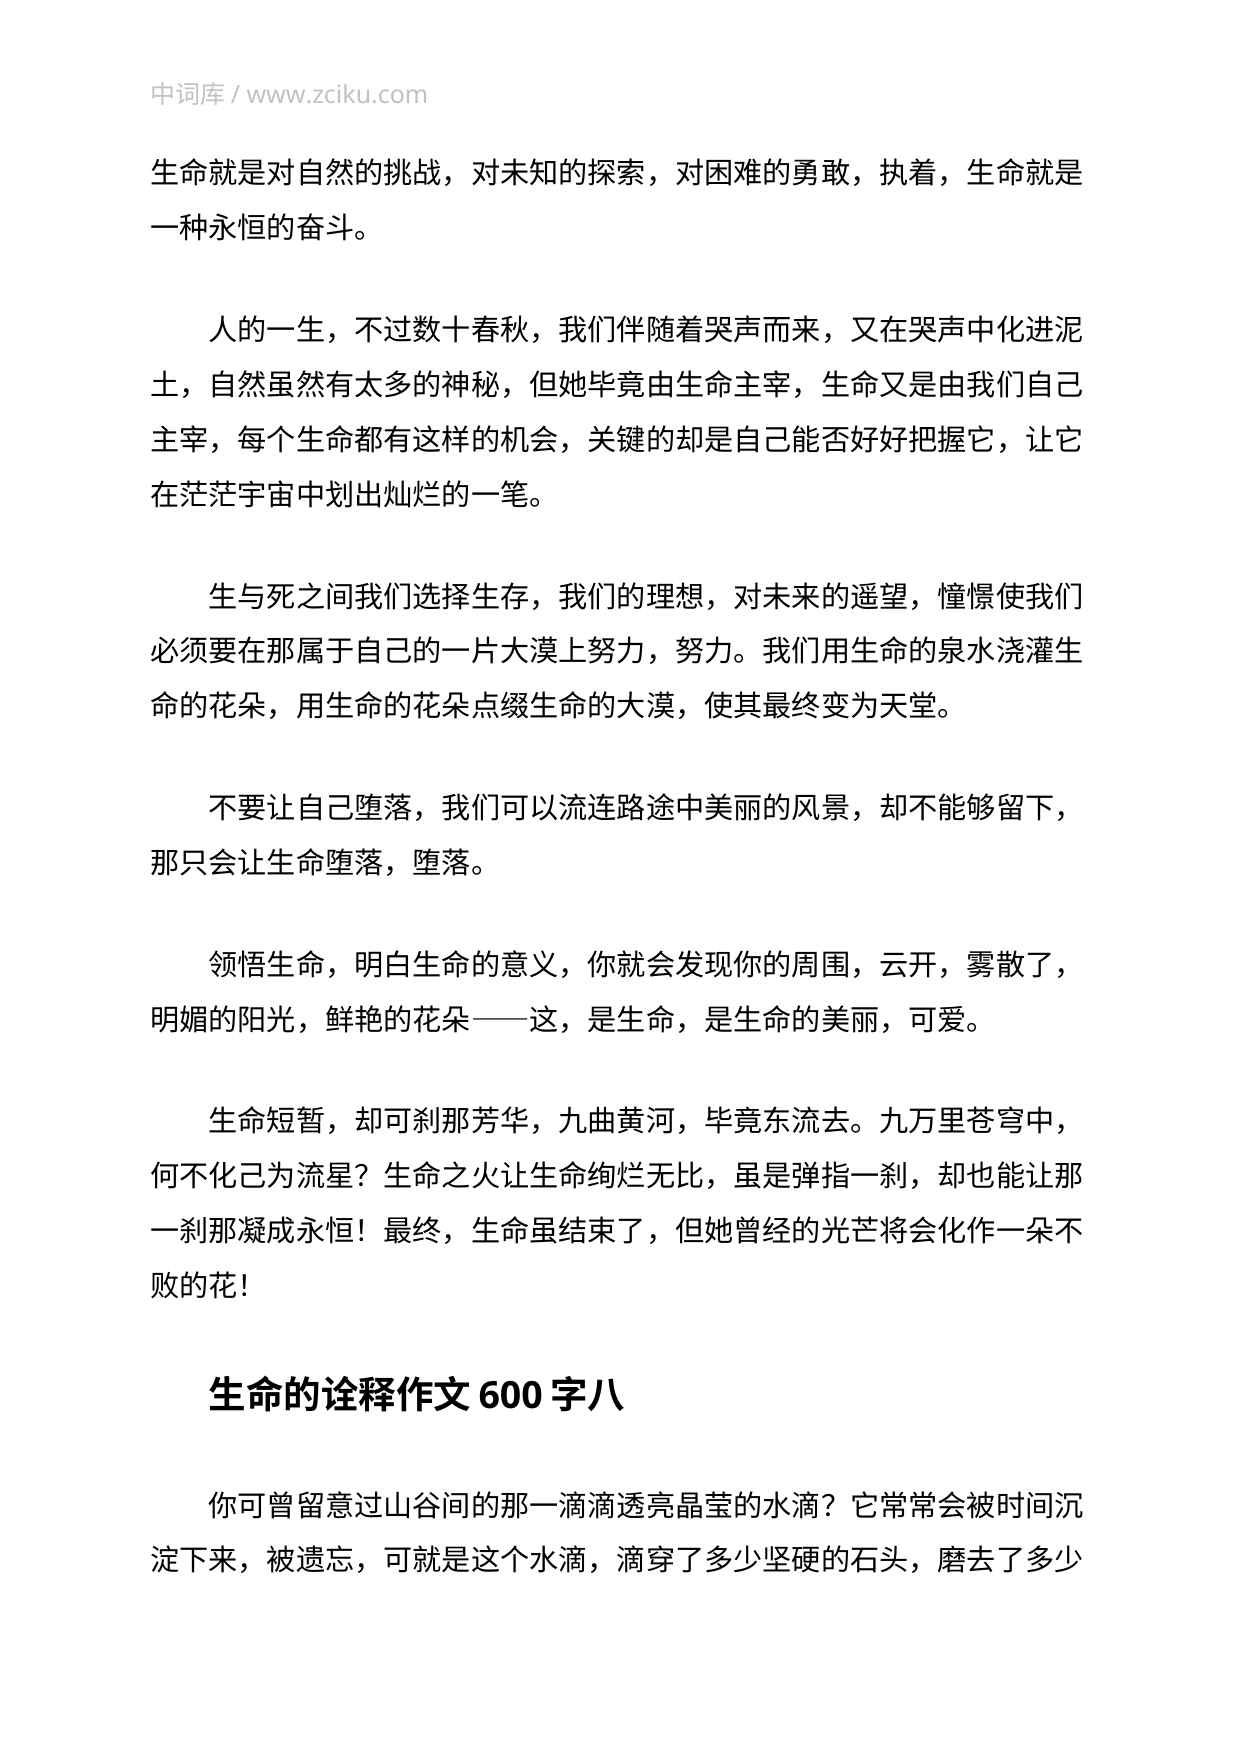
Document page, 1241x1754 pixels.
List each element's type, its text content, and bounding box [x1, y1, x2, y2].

text 生与死之间我们选择生存，我们的理想，对未来的遥望，憧憬使我们必须要在那属于自己的一片大漠上努力，努力。我们用生命的泉水浇灌生命的花朵，用生命的花朵点缀生命的大漠，使其最终变为天堂。 [150, 573, 1090, 725]
text 人的一生，不过数十春秋，我们伴随着哭声而来，又在哭声中化进泥土，自然虽然有太多的神秘，但她毕竟由生命主宰，生命又是由我们自己主宰，每个生命都有这样的机会，关键的却是自己能否好好把握它，让它在茫茫宇宙中划出灿烂的一笔。 [150, 307, 1090, 514]
text 生命的诠释作文600字八 [150, 1364, 1090, 1419]
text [150, 150, 1090, 247]
text 领悟生命，明白生命的意义，你就会发现你的周围，云开，雾散了，明媚的阳光，鲜艳的花朵――这，是生命，是生命的美丽，可爱。 [150, 941, 1090, 1038]
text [150, 1482, 1090, 1579]
text 不要让自己堕落，我们可以流连路途中美丽的风景，却不能够留下，那只会让生命堕落，堕落。 [150, 785, 1090, 882]
text 生命短暂，却可刹那芳华，九曲黄河，毕竟东流去。九万里苍穹中，何不化己为流星？生命之火让生命绚烂无比，虽是弹指一刹，却也能让那一刹那凝成永恒！最终，生命虽结束了，但她曾经的光芒将会化作一朵不败的花！ [150, 1098, 1090, 1305]
